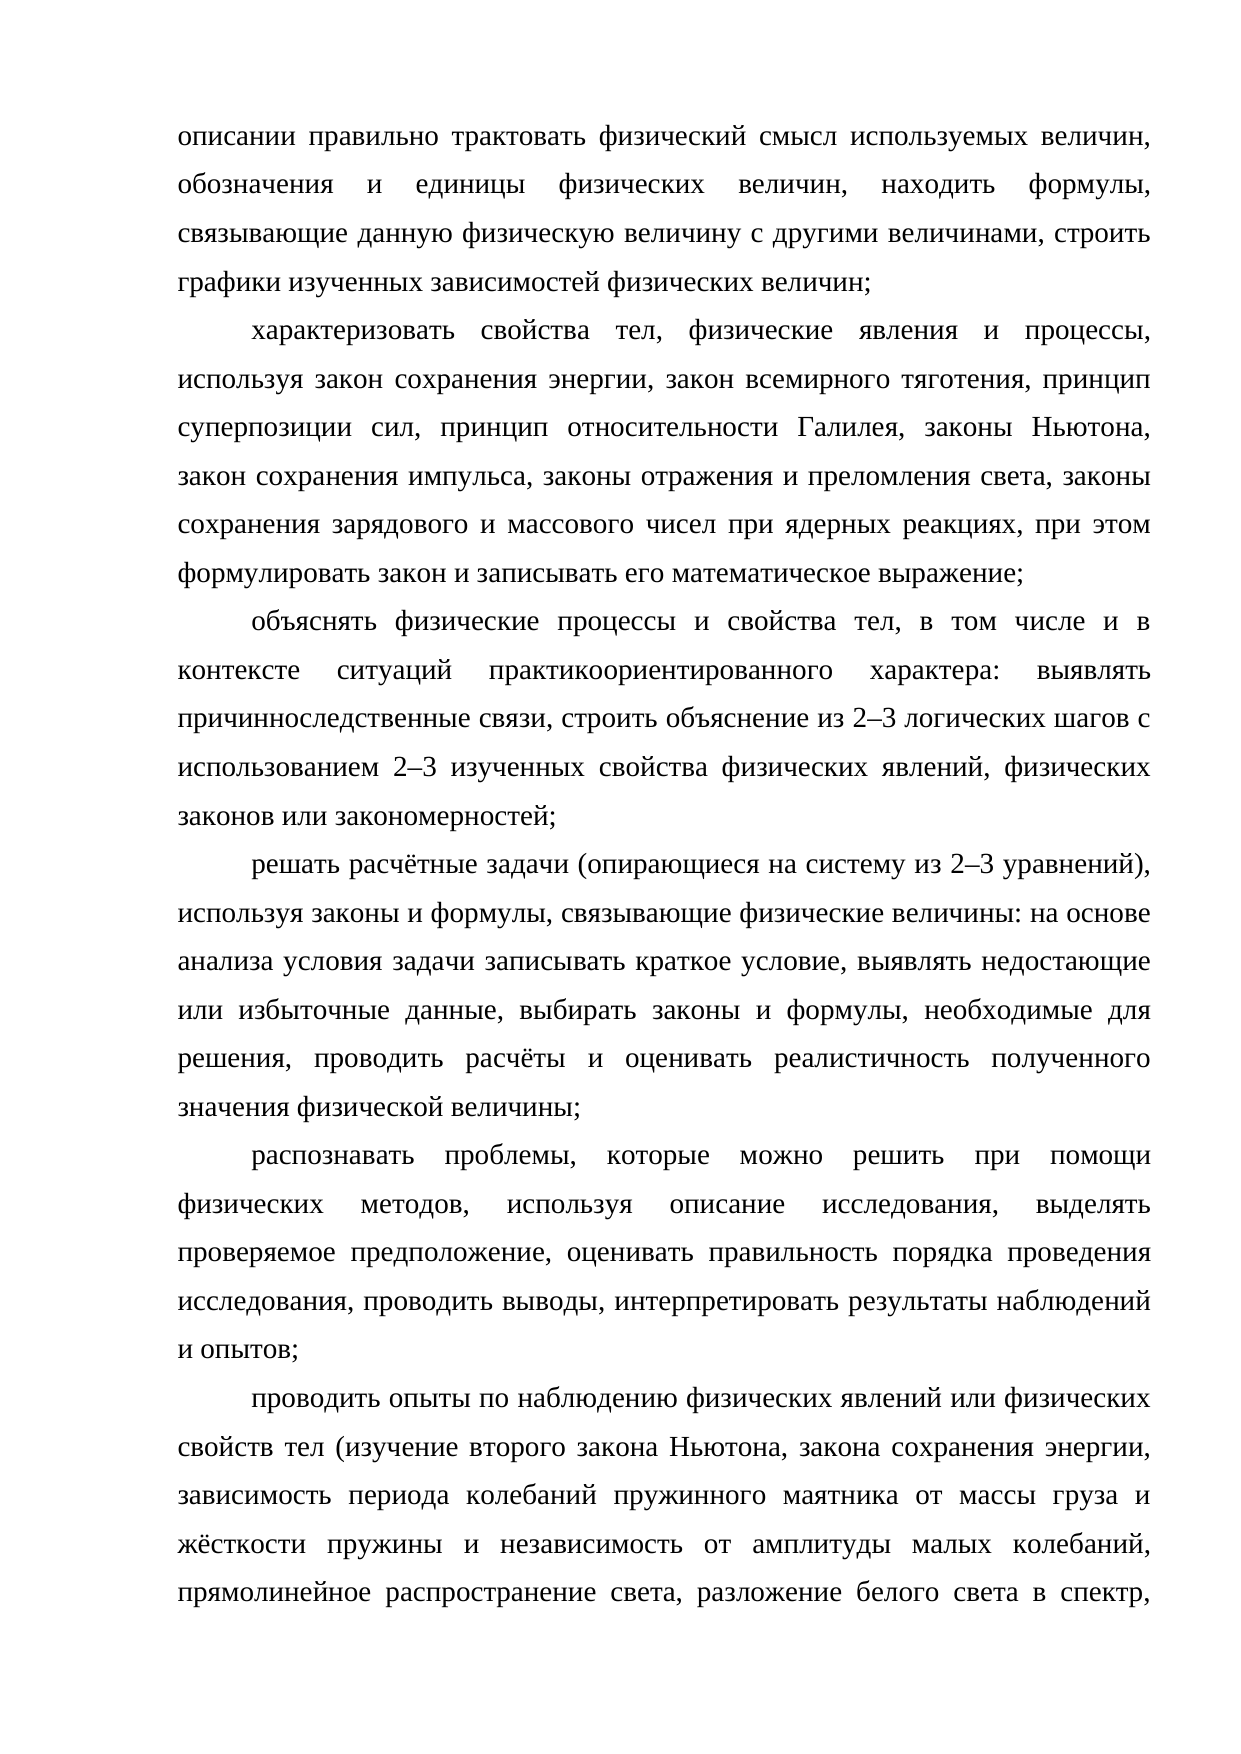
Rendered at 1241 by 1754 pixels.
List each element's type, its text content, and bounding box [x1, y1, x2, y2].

text объяснять физические процессы и свойства тел, в том числе и в контексте ситуаций практико­ориентированного характера: выявлять причинно­следственные связи, строить объяснение из 2–3 логических шагов с использованием 2–3 изученных свойства физических явлений, физических законов или закономерностей; [177, 603, 1152, 831]
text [177, 1380, 1152, 1608]
text решать расчётные задачи (опирающиеся на систему из 2–3 уравнений), используя законы и формулы, связывающие физические величины: на основе анализа условия задачи записывать краткое условие, выявлять недостающие или избыточные данные, выбирать законы и формулы, необходимые для решения, проводить расчёты и оценивать реалистичность полученного значения физической величины; [177, 846, 1152, 1122]
text распознавать проблемы, которые можно решить при помощи физических методов, используя описание исследования, выделять проверяемое предположение, оценивать правильность порядка проведения исследования, проводить выводы, интерпретировать результаты наблюдений и опытов; [177, 1137, 1152, 1365]
text характеризовать свойства тел, физические явления и процессы, используя закон сохранения энергии, закон всемирного тяготения, принцип суперпозиции сил, принцип относительности Галилея, законы Ньютона, закон сохранения импульса, законы отражения и преломления света, законы сохранения зарядового и массового чисел при ядерных реакциях, при этом формулировать закон и записывать его математическое выражение; [177, 312, 1152, 588]
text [177, 118, 1152, 297]
